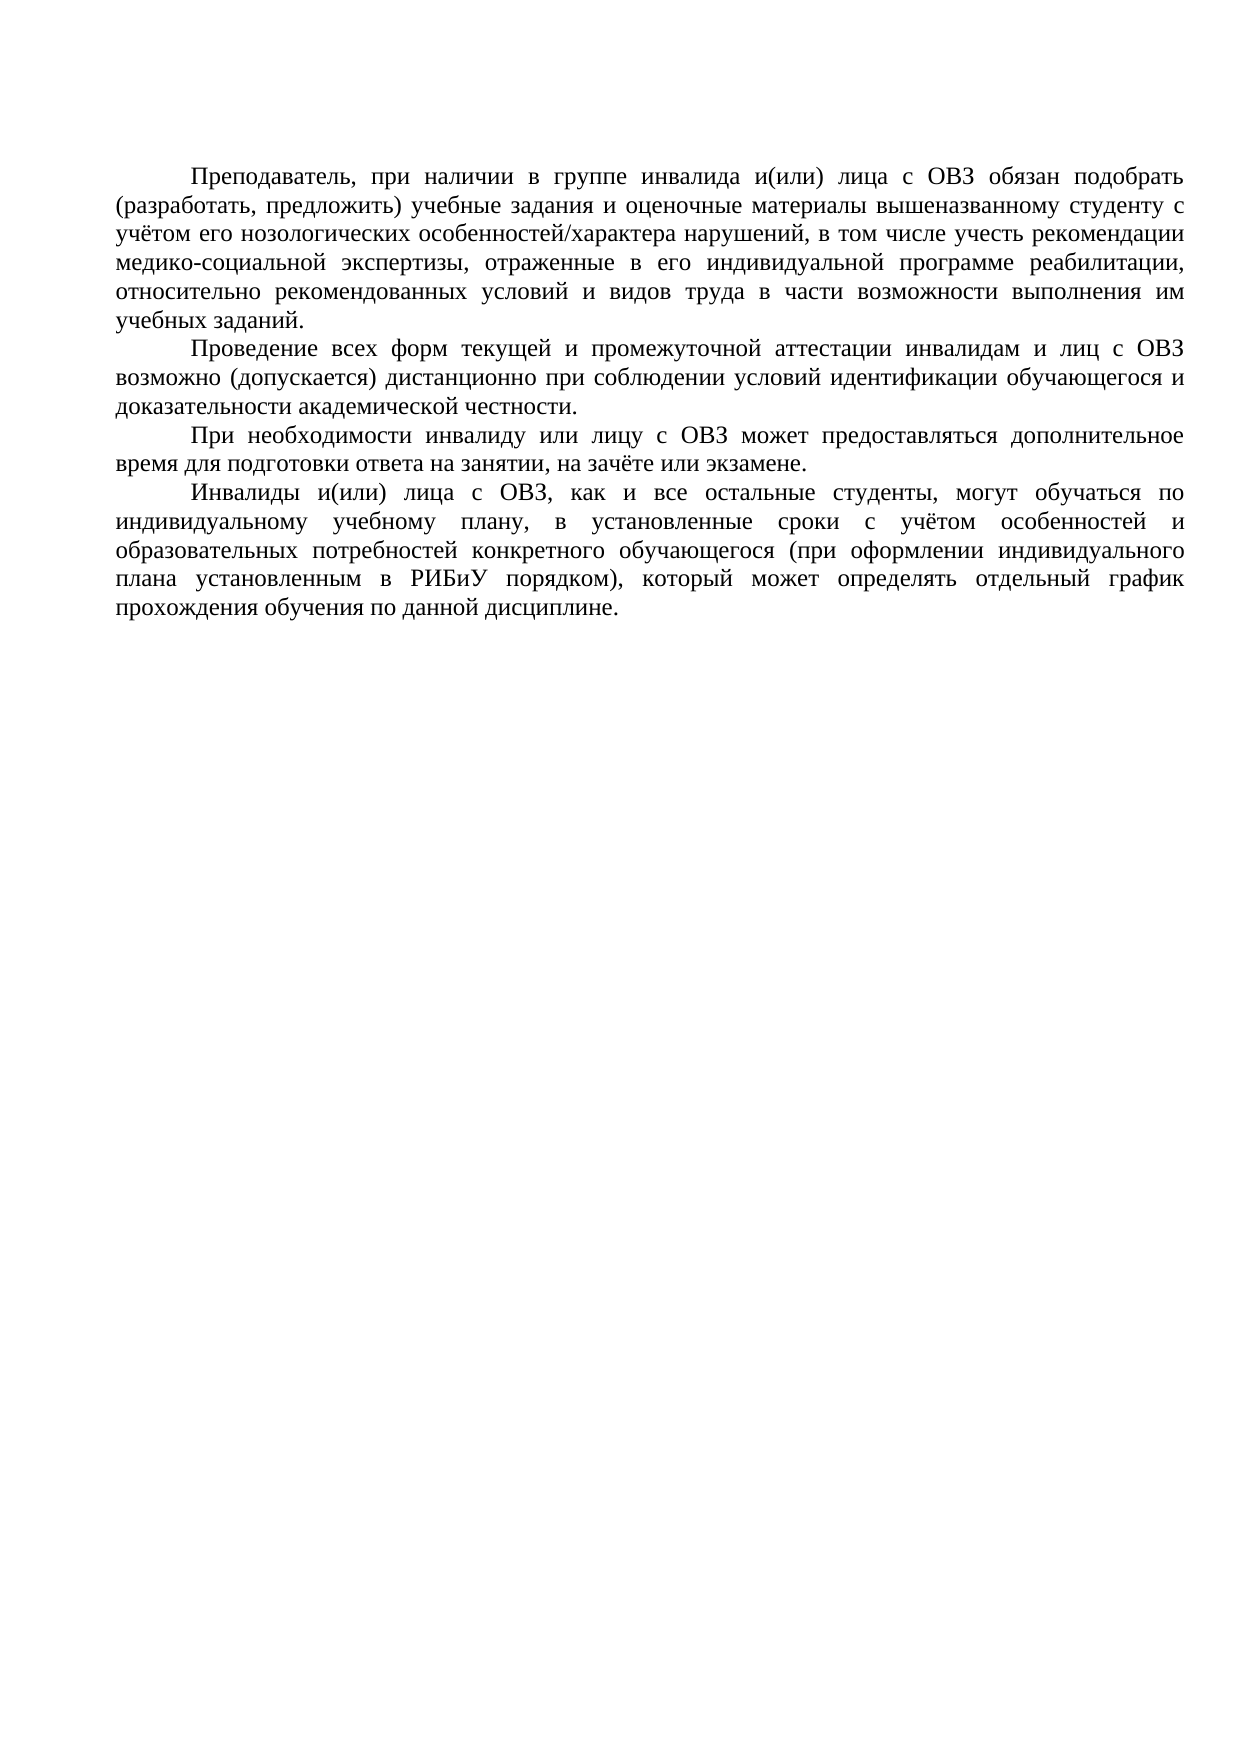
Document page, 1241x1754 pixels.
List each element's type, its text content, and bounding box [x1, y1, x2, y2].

text Проведение всех форм текущей и промежуточной аттестации инвалидам и лиц с ОВЗ возможно (допускается) дистанционно при соблюдении условий идентификации обучающегося и доказательности академической честности. [115, 333, 1186, 420]
text Преподаватель, при наличии в группе инвалида и(или) лица с ОВЗ обязан подобрать (разработать, предложить) учебные задания и оценочные материалы вышеназванному студенту с учётом его нозологических особенностей/характера нарушений, в том числе учесть рекомендации медико-социальной экспертизы, отраженные в его индивидуальной программе реабилитации, относительно рекомендованных условий и видов труда в части возможности выполнения им учебных заданий. [115, 161, 1186, 333]
text При необходимости инвалиду или лицу с ОВЗ может предоставляться дополнительное время для подготовки ответа на занятии, на зачёте или экзамене. [115, 420, 1186, 477]
text Инвалиды и(или) лица с ОВЗ, как и все остальные студенты, могут обучаться по индивидуальному учебному плану, в установленные сроки с учётом особенностей и образовательных потребностей конкретного обучающегося (при оформлении индивидуального плана установленным в РИБиУ порядком), который может определять отдельный график прохождения обучения по данной дисциплине. [115, 477, 1186, 621]
